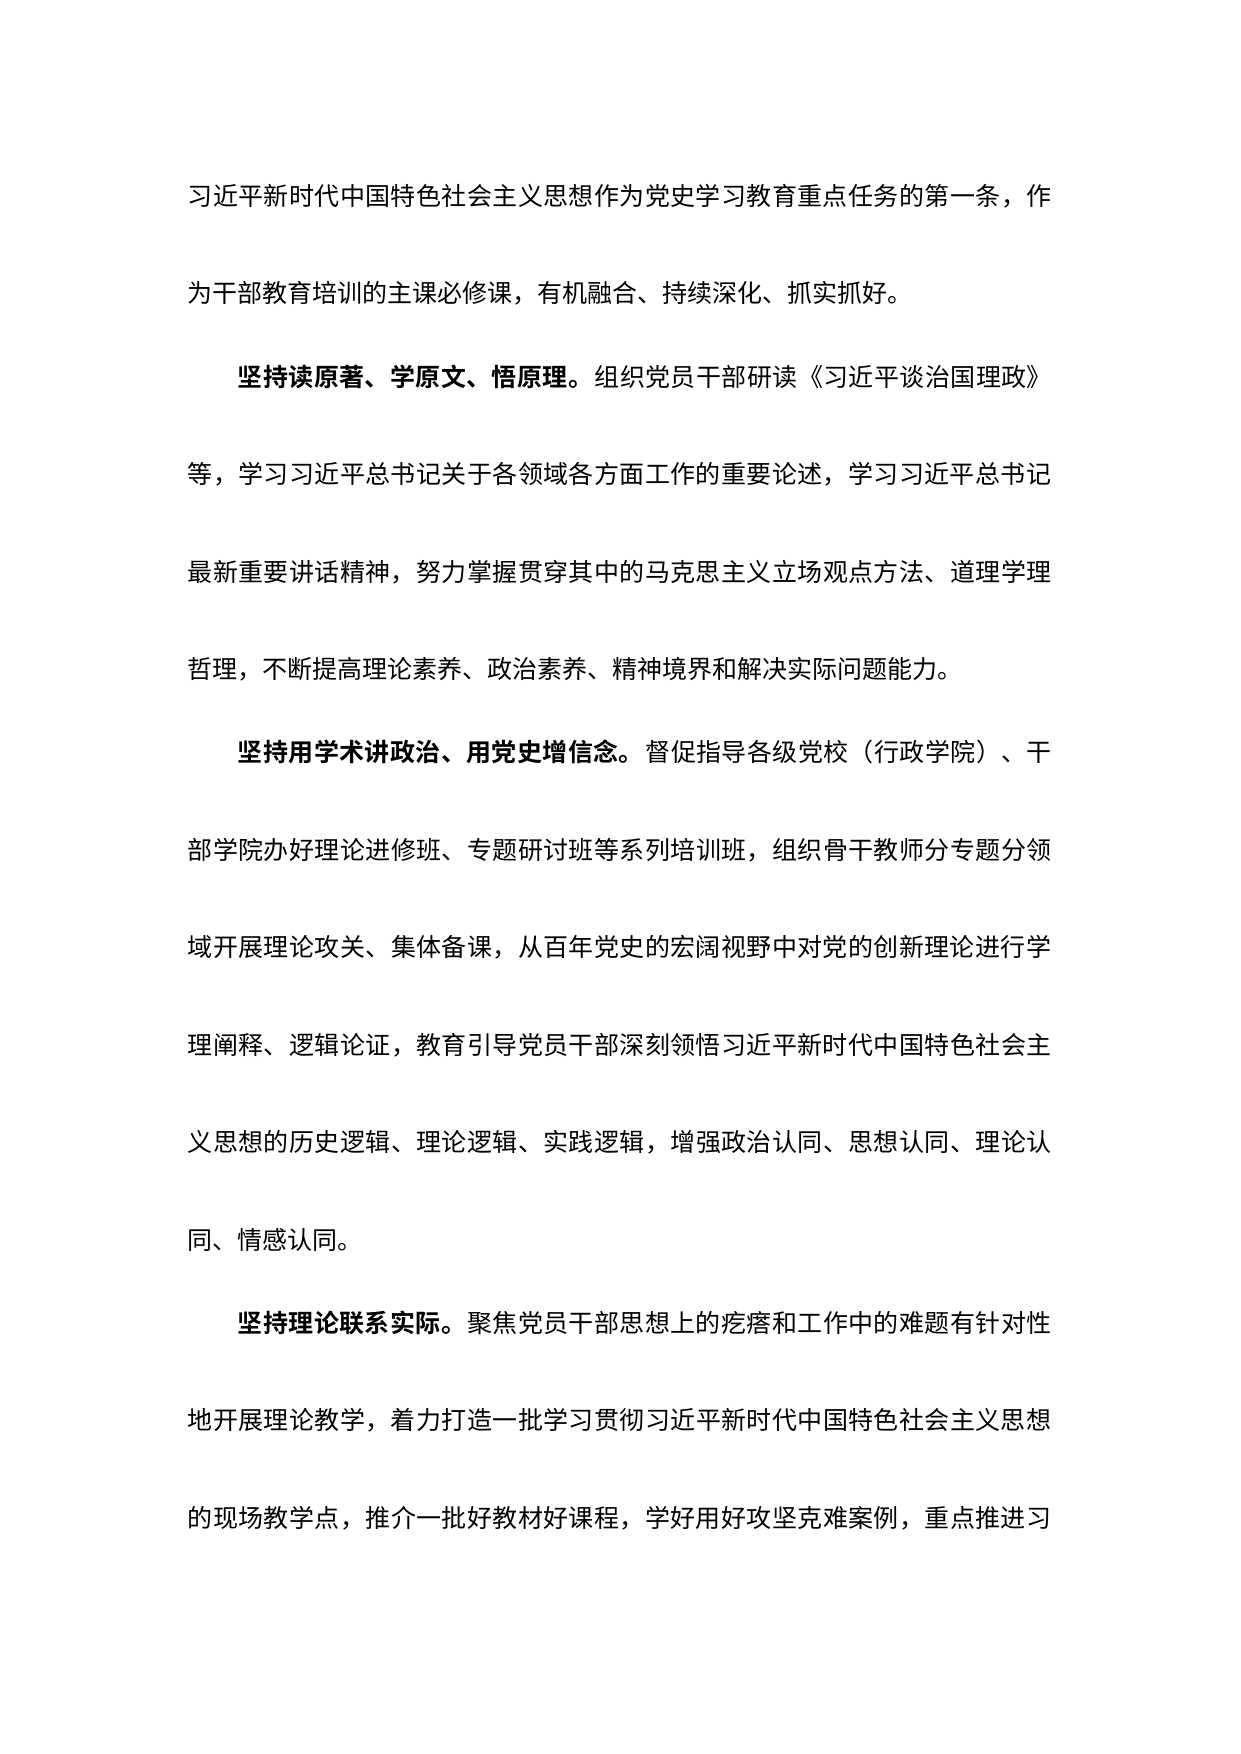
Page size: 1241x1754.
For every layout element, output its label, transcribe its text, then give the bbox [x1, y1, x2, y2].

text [187, 162, 1053, 324]
text 坚持用学术讲政治、用党史增信念。督促指导各级党校（行政学院）、干部学院办好理论进修班、专题研讨班等系列培训班，组织骨干教师分专题分领域开展理论攻关、集体备课，从百年党史的宏阔视野中对党的创新理论进行学理阐释、逻辑论证，教育引导党员干部深刻领悟习近平新时代中国特色社会主义思想的历史逻辑、理论逻辑、实践逻辑，增强政治认同、思想认同、理论认同、情感认同。 [187, 718, 1053, 1271]
text 坚持读原著、学原文、悟原理。组织党员干部研读《习近平谈治国理政》等，学习习近平总书记关于各领域各方面工作的重要论述，学习习近平总书记最新重要讲话精神，努力掌握贯穿其中的马克思主义立场观点方法、道理学理哲理，不断提高理论素养、政治素养、精神境界和解决实际问题能力。 [187, 343, 1053, 700]
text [187, 1289, 1053, 1549]
